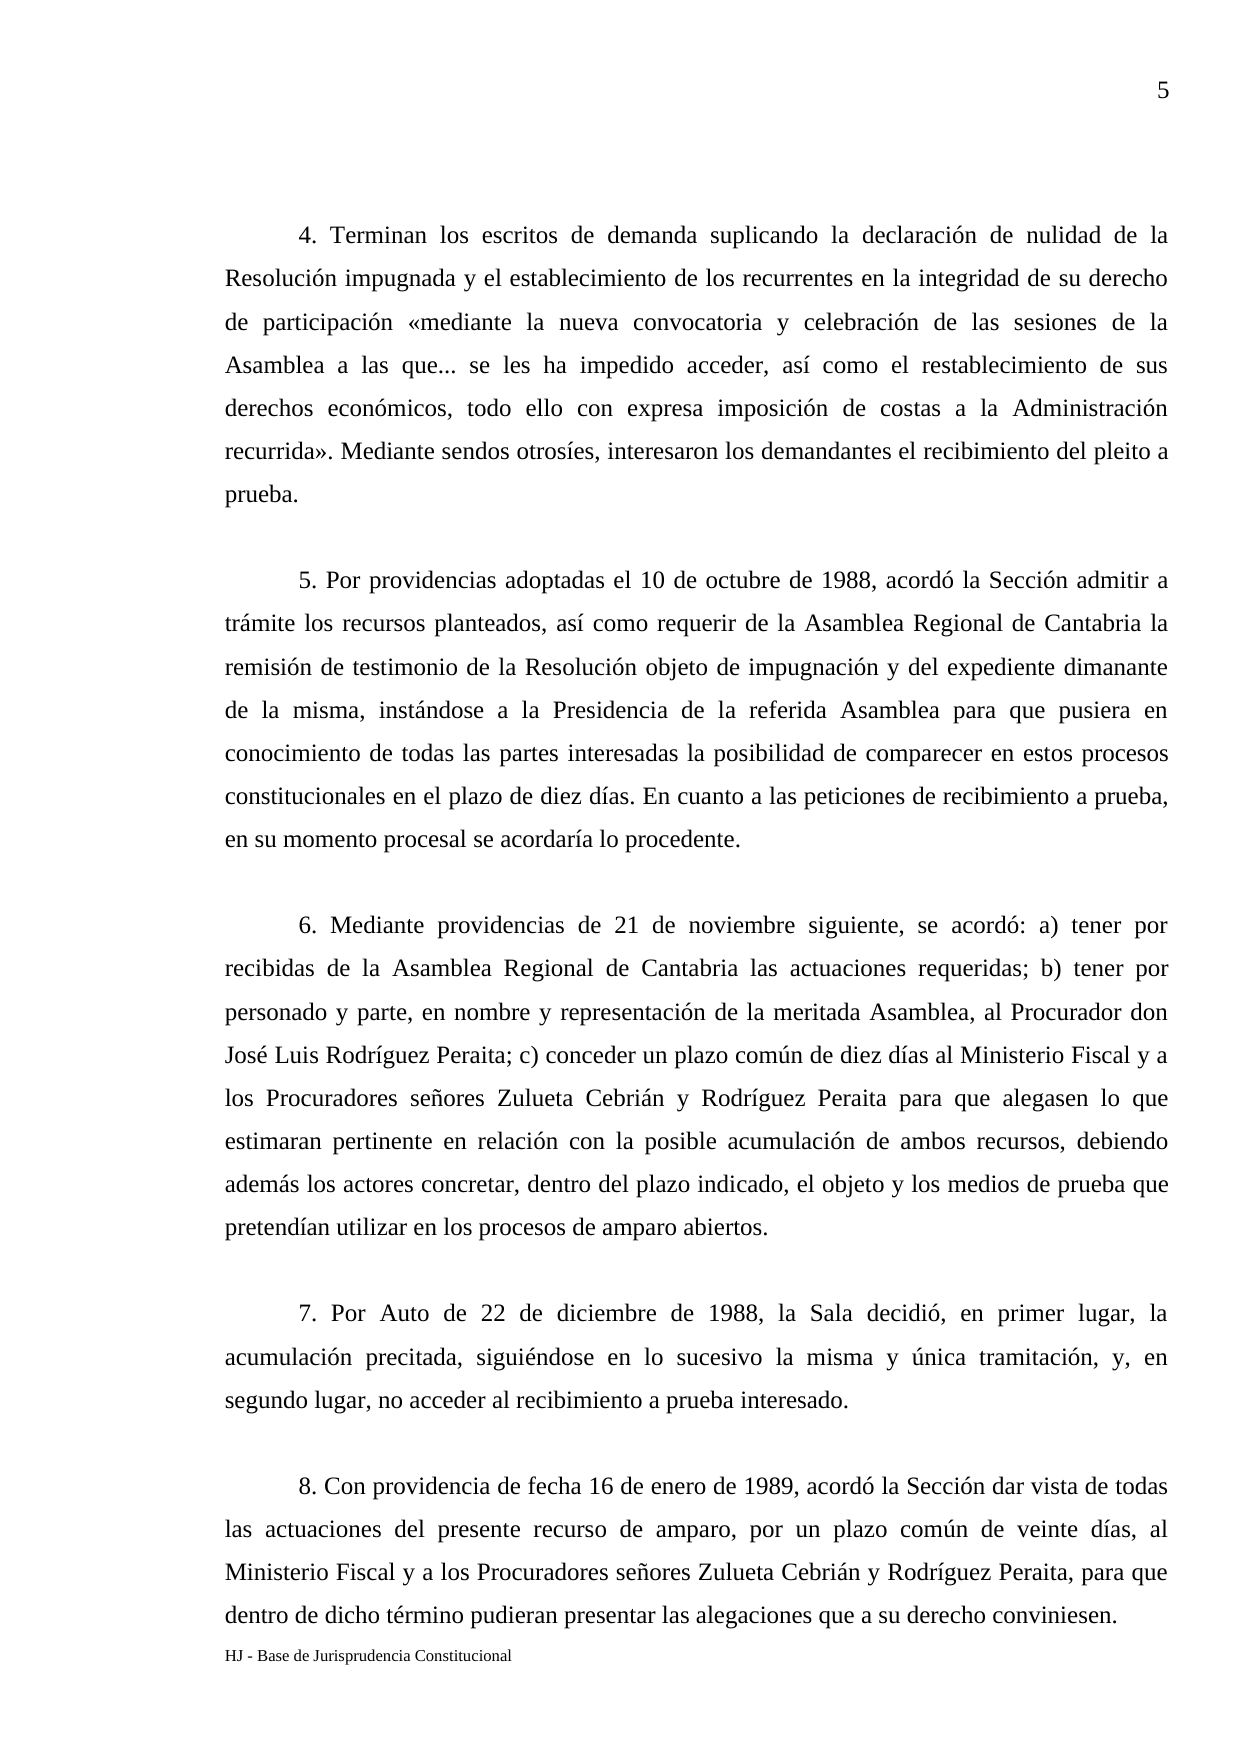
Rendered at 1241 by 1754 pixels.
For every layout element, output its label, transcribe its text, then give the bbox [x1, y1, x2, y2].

text 6. Mediante providencias de 21 de noviembre siguiente, se acordó: a) tener por recibidas de la Asamblea Regional de Cantabria las actuaciones requeridas; b) tener por personado y parte, en nombre y representación de la meritada Asamblea, al Procurador don José Luis Rodríguez Peraita; c) conceder un plazo común de diez días al Ministerio Fiscal y a los Procuradores señores Zulueta Cebrián y Rodríguez Peraita para que alegasen lo que estimaran pertinente en relación con la posible acumulación de ambos recursos, debiendo además los actores concretar, dentro del plazo indicado, el objeto y los medios de prueba que pretendían utilizar en los procesos de amparo abiertos. [224, 910, 1169, 1241]
text 8. Con providencia de fecha 16 de enero de 1989, acordó la Sección dar vista de todas las actuaciones del presente recurso de amparo, por un plazo común de veinte días, al Ministerio Fiscal y a los Procuradores señores Zulueta Cebrián y Rodríguez Peraita, para que dentro de dicho término pudieran presentar las alegaciones que a su derecho conviniesen. [224, 1471, 1169, 1629]
text 5. Por providencias adoptadas el 10 de octubre de 1988, acordó la Sección admitir a trámite los recursos planteados, así como requerir de la Asamblea Regional de Cantabria la remisión de testimonio de la Resolución objeto de impugnación y del expediente dimanante de la misma, instándose a la Presidencia de la referida Asamblea para que pusiera en conocimiento de todas las partes interesadas la posibilidad de comparecer en estos procesos constitucionales en el plazo de diez días. En cuanto a las peticiones de recibimiento a prueba, en su momento procesal se acordaría lo procedente. [224, 565, 1169, 853]
text 4. Terminan los escritos de demanda suplicando la declaración de nulidad de la Resolución impugnada y el establecimiento de los recurrentes en la integridad de su derecho de participación «mediante la nueva convocatoria y celebración de las sesiones de la Asamblea a las que... se les ha impedido acceder, así como el restablecimiento de sus derechos económicos, todo ello con expresa imposición de costas a la Administración recurrida». Mediante sendos otrosíes, interesaron los demandantes el recibimiento del pleito a prueba. [224, 220, 1169, 508]
text 7. Por Auto de 22 de diciembre de 1988, la Sala decidió, en primer lugar, la acumulación precitada, siguiéndose en lo sucesivo la misma y única tramitación, y, en segundo lugar, no acceder al recibimiento a prueba interesado. [224, 1298, 1169, 1413]
